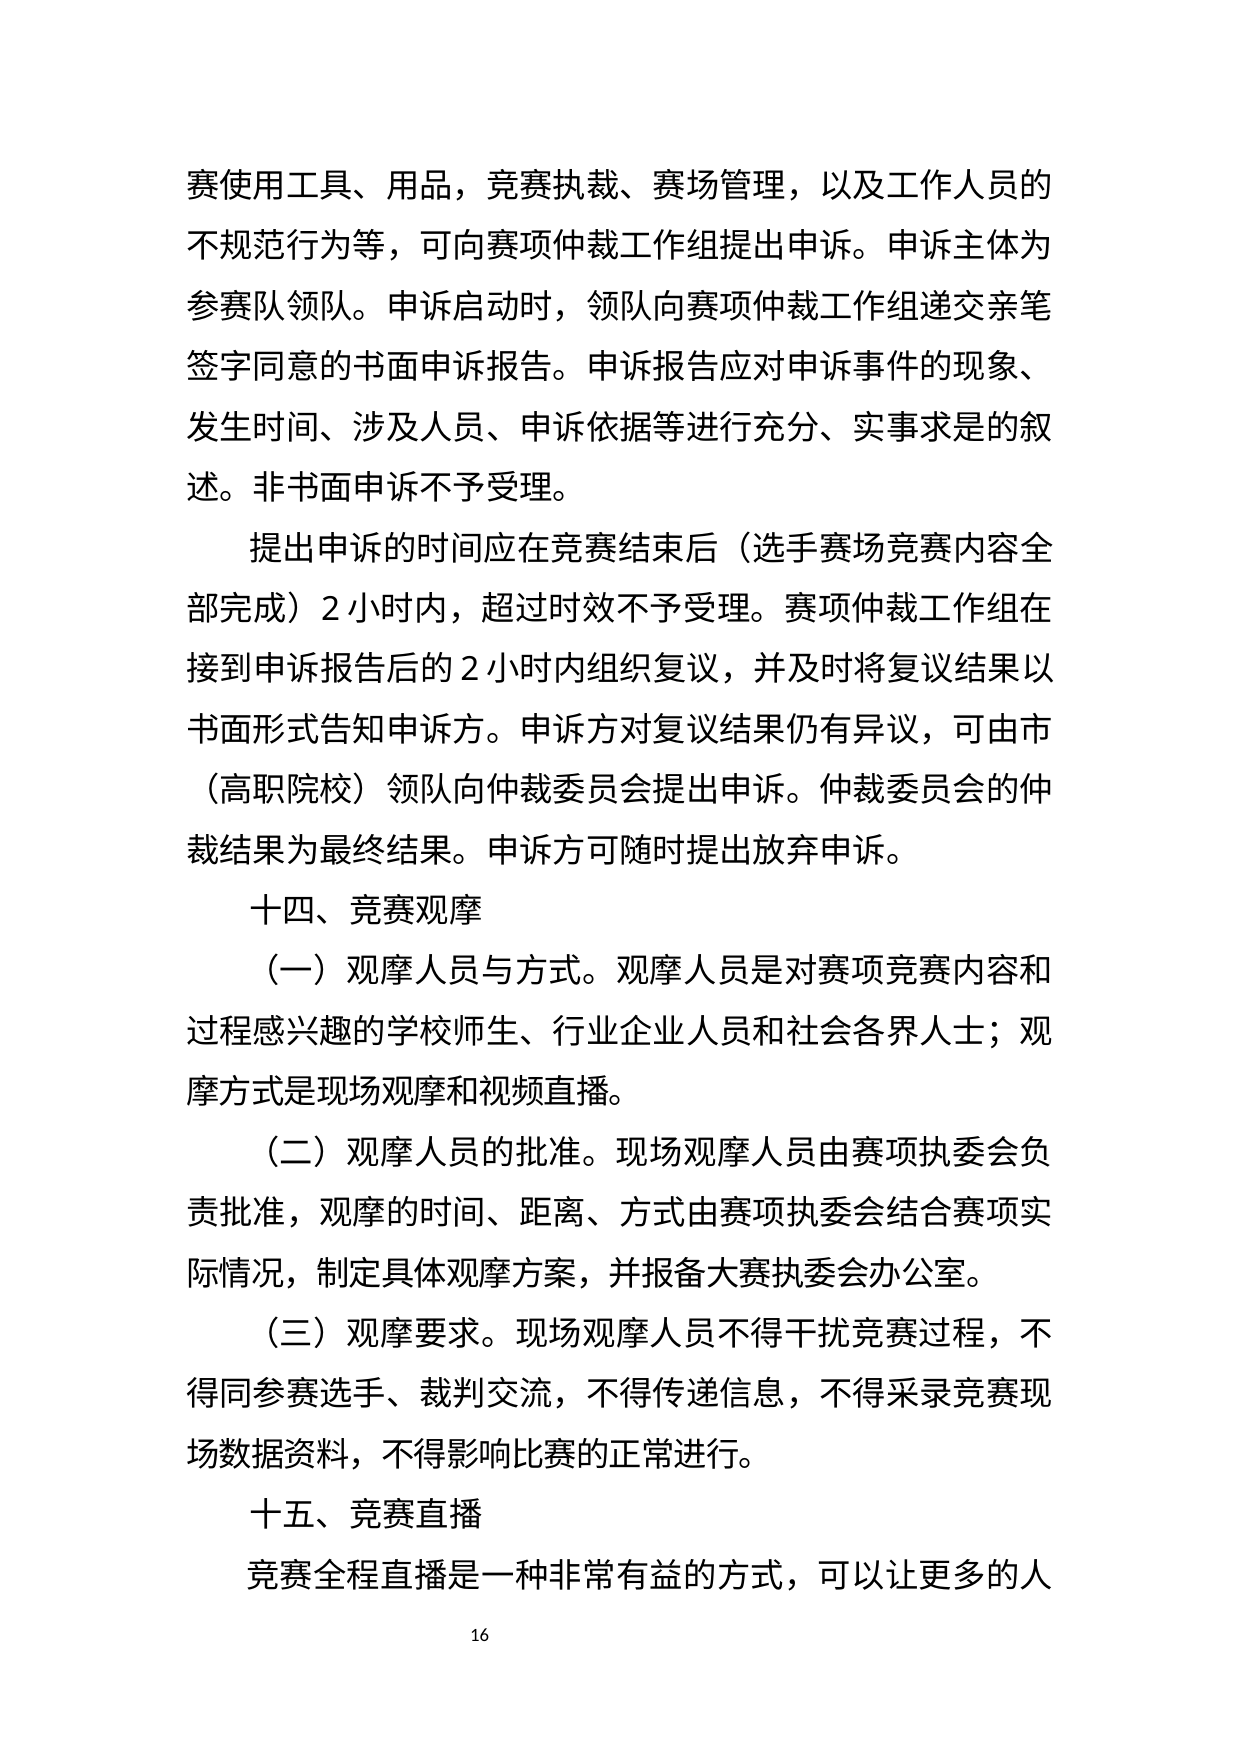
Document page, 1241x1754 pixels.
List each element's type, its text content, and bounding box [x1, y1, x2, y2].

text 十四、竞赛观摩 [186, 874, 1054, 934]
text （二）观摩人员的批准。现场观摩人员由赛项执委会负责批准，观摩的时间、距离、方式由赛项执委会结合赛项实际情况，制定具体观摩方案，并报备大赛执委会办公室。 [186, 1116, 1054, 1297]
text （一）观摩人员与方式。观摩人员是对赛项竞赛内容和过程感兴趣的学校师生、行业企业人员和社会各界人士；观摩方式是现场观摩和视频直播。 [186, 934, 1054, 1116]
text 十五、竞赛直播 [186, 1478, 1054, 1539]
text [186, 1539, 1054, 1599]
text 提出申诉的时间应在竞赛结束后（选手赛场竞赛内容全部完成）2小时内，超过时效不予受理。赛项仲裁工作组在接到申诉报告后的2小时内组织复议，并及时将复议结果以书面形式告知申诉方。申诉方对复议结果仍有异议，可由市（高职院校）领队向仲裁委员会提出申诉。仲裁委员会的仲裁结果为最终结果。申诉方可随时提出放弃申诉。 [186, 512, 1054, 874]
text （三）观摩要求。现场观摩人员不得干扰竞赛过程，不得同参赛选手、裁判交流，不得传递信息，不得采录竞赛现场数据资料，不得影响比赛的正常进行。 [186, 1297, 1054, 1478]
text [186, 149, 1054, 512]
